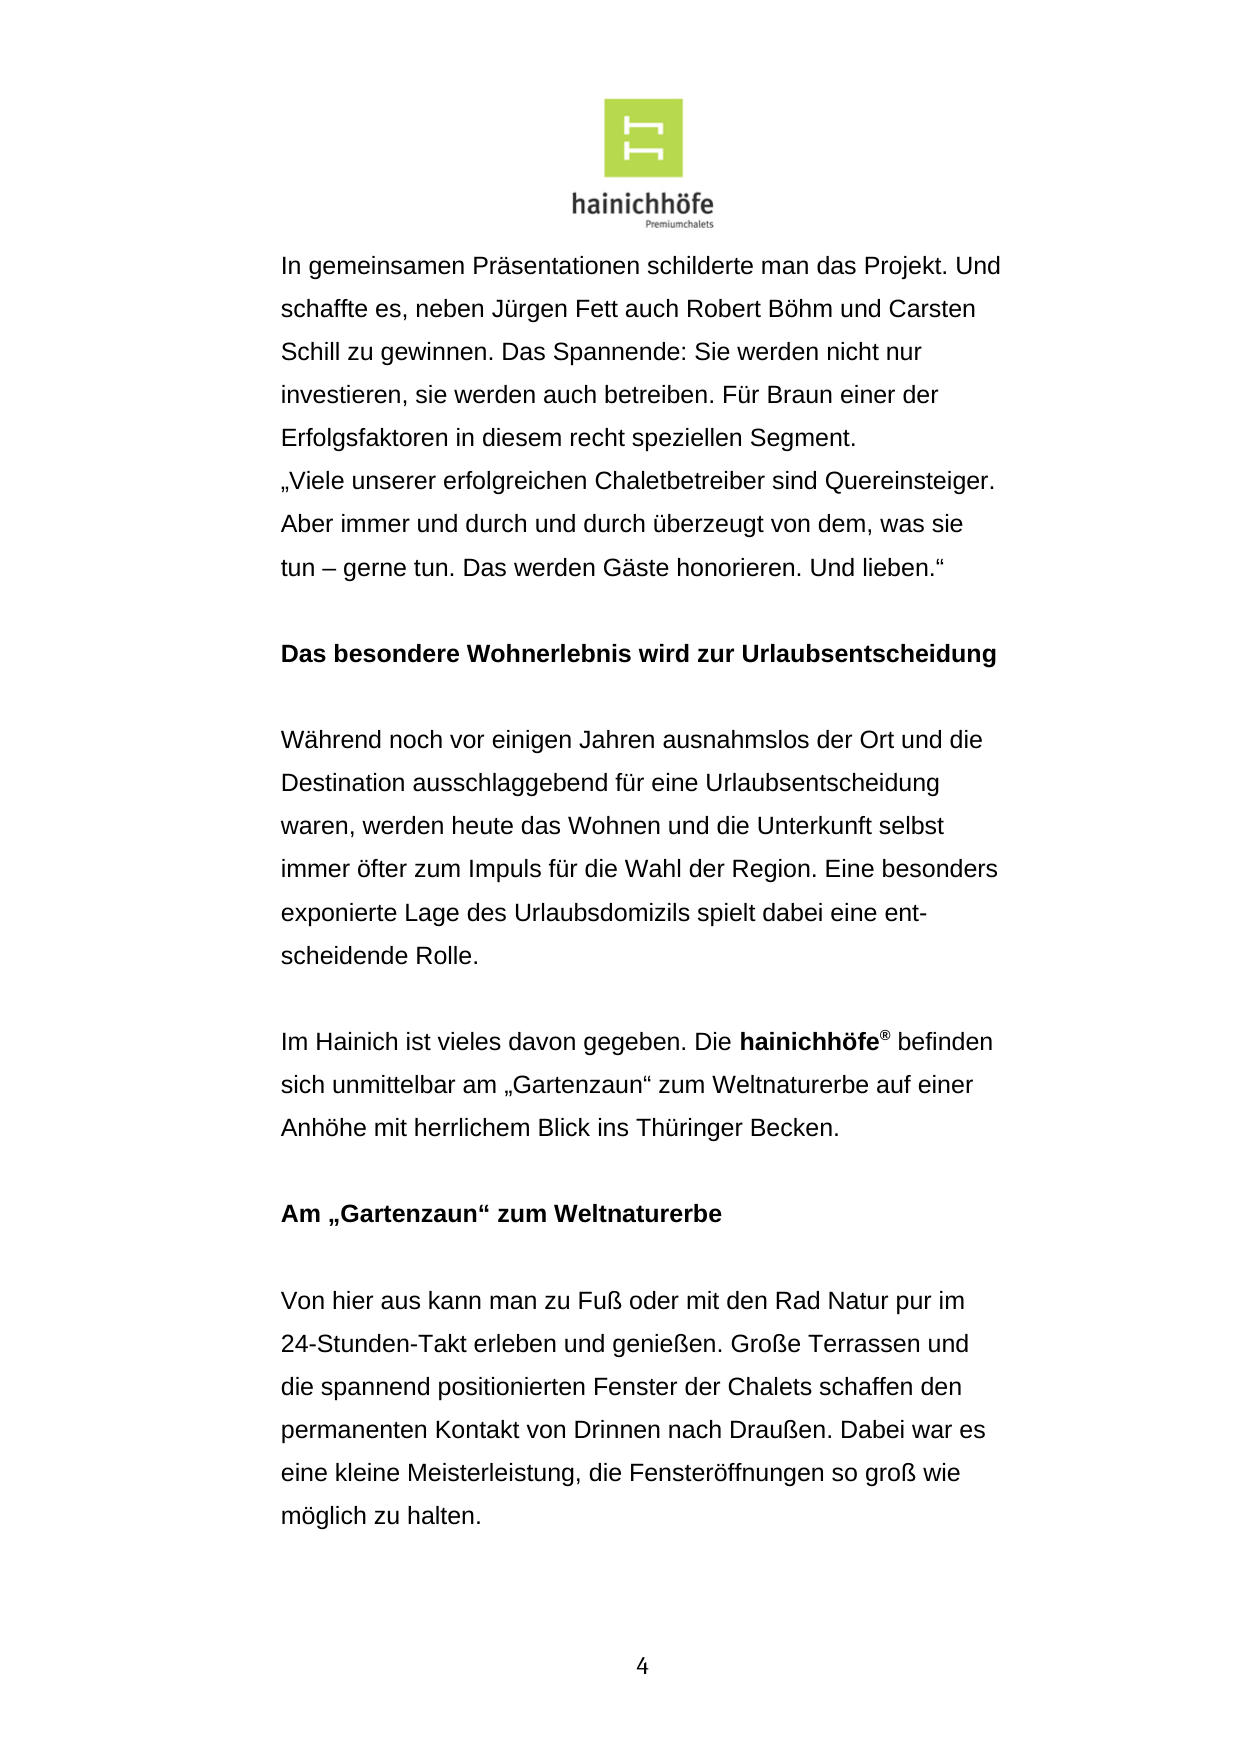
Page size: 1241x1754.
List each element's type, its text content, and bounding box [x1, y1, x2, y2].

text Im Hainich ist vieles davon gegeben. Die hainichhöfe® befinden sich unmittelbar am „Gartenzaun“ zum Weltnaturerbe auf einer Anhöhe mit herrlichem Blick ins Thüringer Becken. [281, 1027, 1005, 1142]
text Am „Gartenzaun“ zum Weltnaturerbe [281, 1199, 1005, 1228]
text Während noch vor einigen Jahren ausnahmslos der Ort und die Destination ausschlaggebend für eine Urlaubsentscheidung waren, werden heute das Wohnen und die Unterkunft selbst immer öfter zum Impuls für die Wahl der Region. Eine besonders exponierte Lage des Urlaubsdomizils spielt dabei eine ent-scheidende Rolle. [281, 725, 1005, 969]
text Von hier aus kann man zu Fuß oder mit den Rad Natur pur im 24-Stunden-Takt erleben und genießen. Große Terrassen und die spannend positionierten Fenster der Chalets schaffen den permanenten Kontakt von Drinnen nach Draußen. Dabei war es eine kleine Meisterleistung, die Fensteröffnungen so groß wie möglich zu halten. [281, 1286, 1005, 1530]
picture [554, 73, 732, 251]
text Das besondere Wohnerlebnis wird zur Urlaubsentscheidung [281, 639, 1005, 668]
text „Viele unserer erfolgreichen Chaletbetreiber sind Quereinsteiger. Aber immer und durch und durch überzeugt von dem, was sie tun – gerne tun. Das werden Gäste honorieren. Und lieben.“ [281, 466, 1005, 581]
text In gemeinsamen Präsentationen schilderte man das Projekt. Und schaffte es, neben Jürgen Fett auch Robert Böhm und Carsten Schill zu gewinnen. Das Spannende: Sie werden nicht nur investieren, sie werden auch betreiben. Für Braun einer der Erfolgsfaktoren in diesem recht speziellen Segment. [281, 251, 1005, 452]
